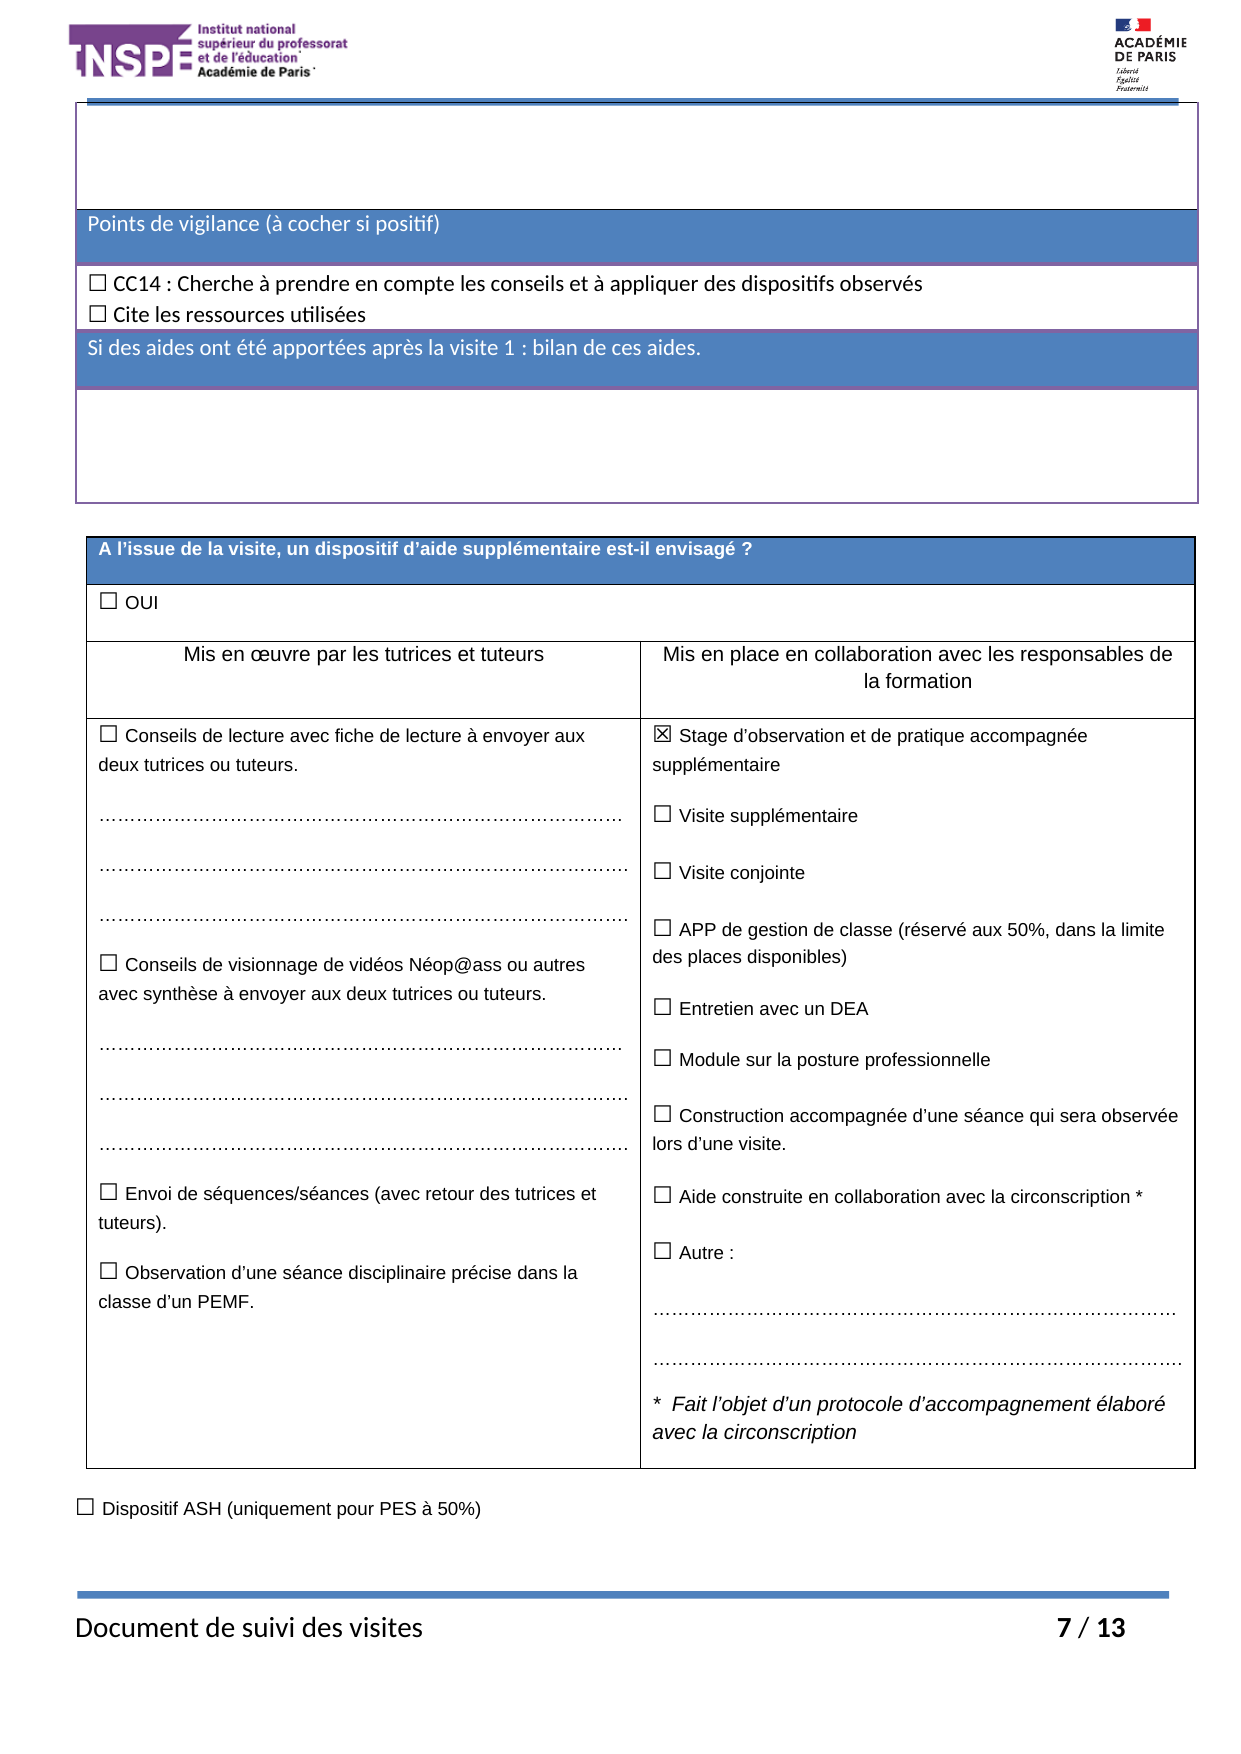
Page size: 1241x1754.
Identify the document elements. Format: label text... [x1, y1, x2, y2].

table_header [77, 390, 1197, 502]
table_cell [77, 103, 1197, 208]
table_cell Points de vigilance (à cocher si positif) [77, 210, 1197, 262]
table_cell Conseils de lecture avec fiche de lecture à envoyer aux deux tutrices ou tuteurs. ………………………………………………………………………… …………………………………………………………………………. …………………………………………………………………………. Conseils de visionnage de vidéos Néop@ass ou autres avec synthèse à envoyer aux deux tutrices ou tuteurs. ………………………………………………………………………… …………………………………………………………………………. …………………………………………………………………………. Envoi de séquences/séances (avec retour des tutrices et tuteurs). Observation d’une séance disciplinaire précise dans la classe d’un PEMF. [87, 719, 640, 1468]
table_cell Mis en œuvre par les tutrices et tuteurs [87, 642, 640, 718]
table_header A l’issue de la visite, un dispositif d’aide supplémentaire est-il envisagé ? [87, 538, 1194, 584]
picture [57, 12, 360, 89]
table_cell OUI [87, 585, 1194, 641]
table_cell Mis en place en collaboration avec les responsables de la formation [641, 642, 1194, 718]
table_header CC14 : Cherche à prendre en compte les conseils et à appliquer des dispositifs observés Cite les ressources utilisées [77, 266, 1197, 329]
table_header Si des aides ont été apportées après la visite 1 : bilan de ces aides. [77, 333, 1197, 386]
text Dispositif ASH (uniquement pour PES à 50%) [75, 1491, 1165, 1522]
picture [1114, 18, 1187, 91]
table_cell Stage d’observation et de pratique accompagnée supplémentaire Visite supplémentaire Visite conjointe APP de gestion de classe (réservé aux 50%, dans la limite des places disponibles) Entretien avec un DEA Module sur la posture professionnelle Construction accompagnée d’une séance qui sera observée lors d’une visite. Aide construite en collaboration avec la circonscription * Autre : ………………………………………………………………………… …………………………………………………………………………. * Fait l’objet d’un protocole d’accompagnement élaboré avec la circonscription [641, 719, 1194, 1468]
